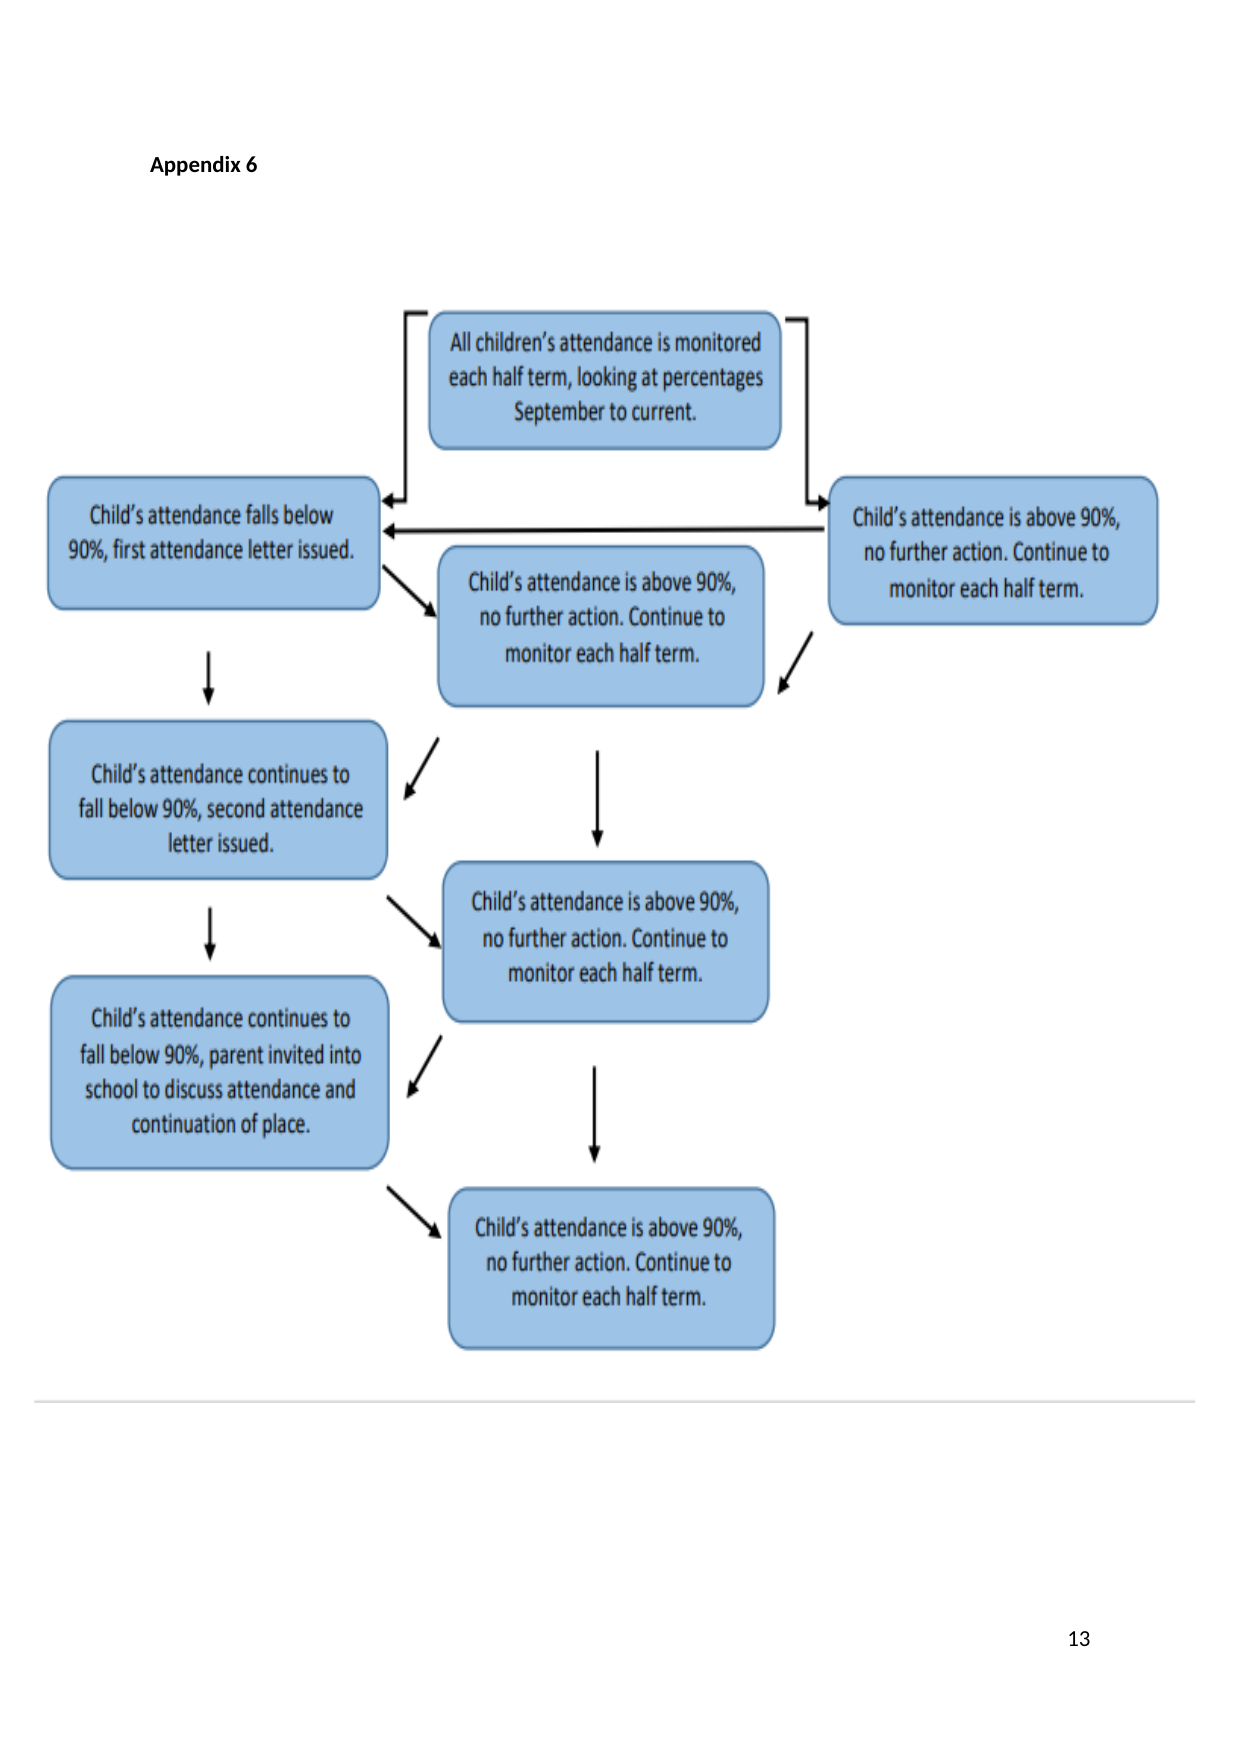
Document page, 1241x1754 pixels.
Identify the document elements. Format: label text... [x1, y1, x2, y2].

text Appendix 6 [150, 150, 1090, 178]
